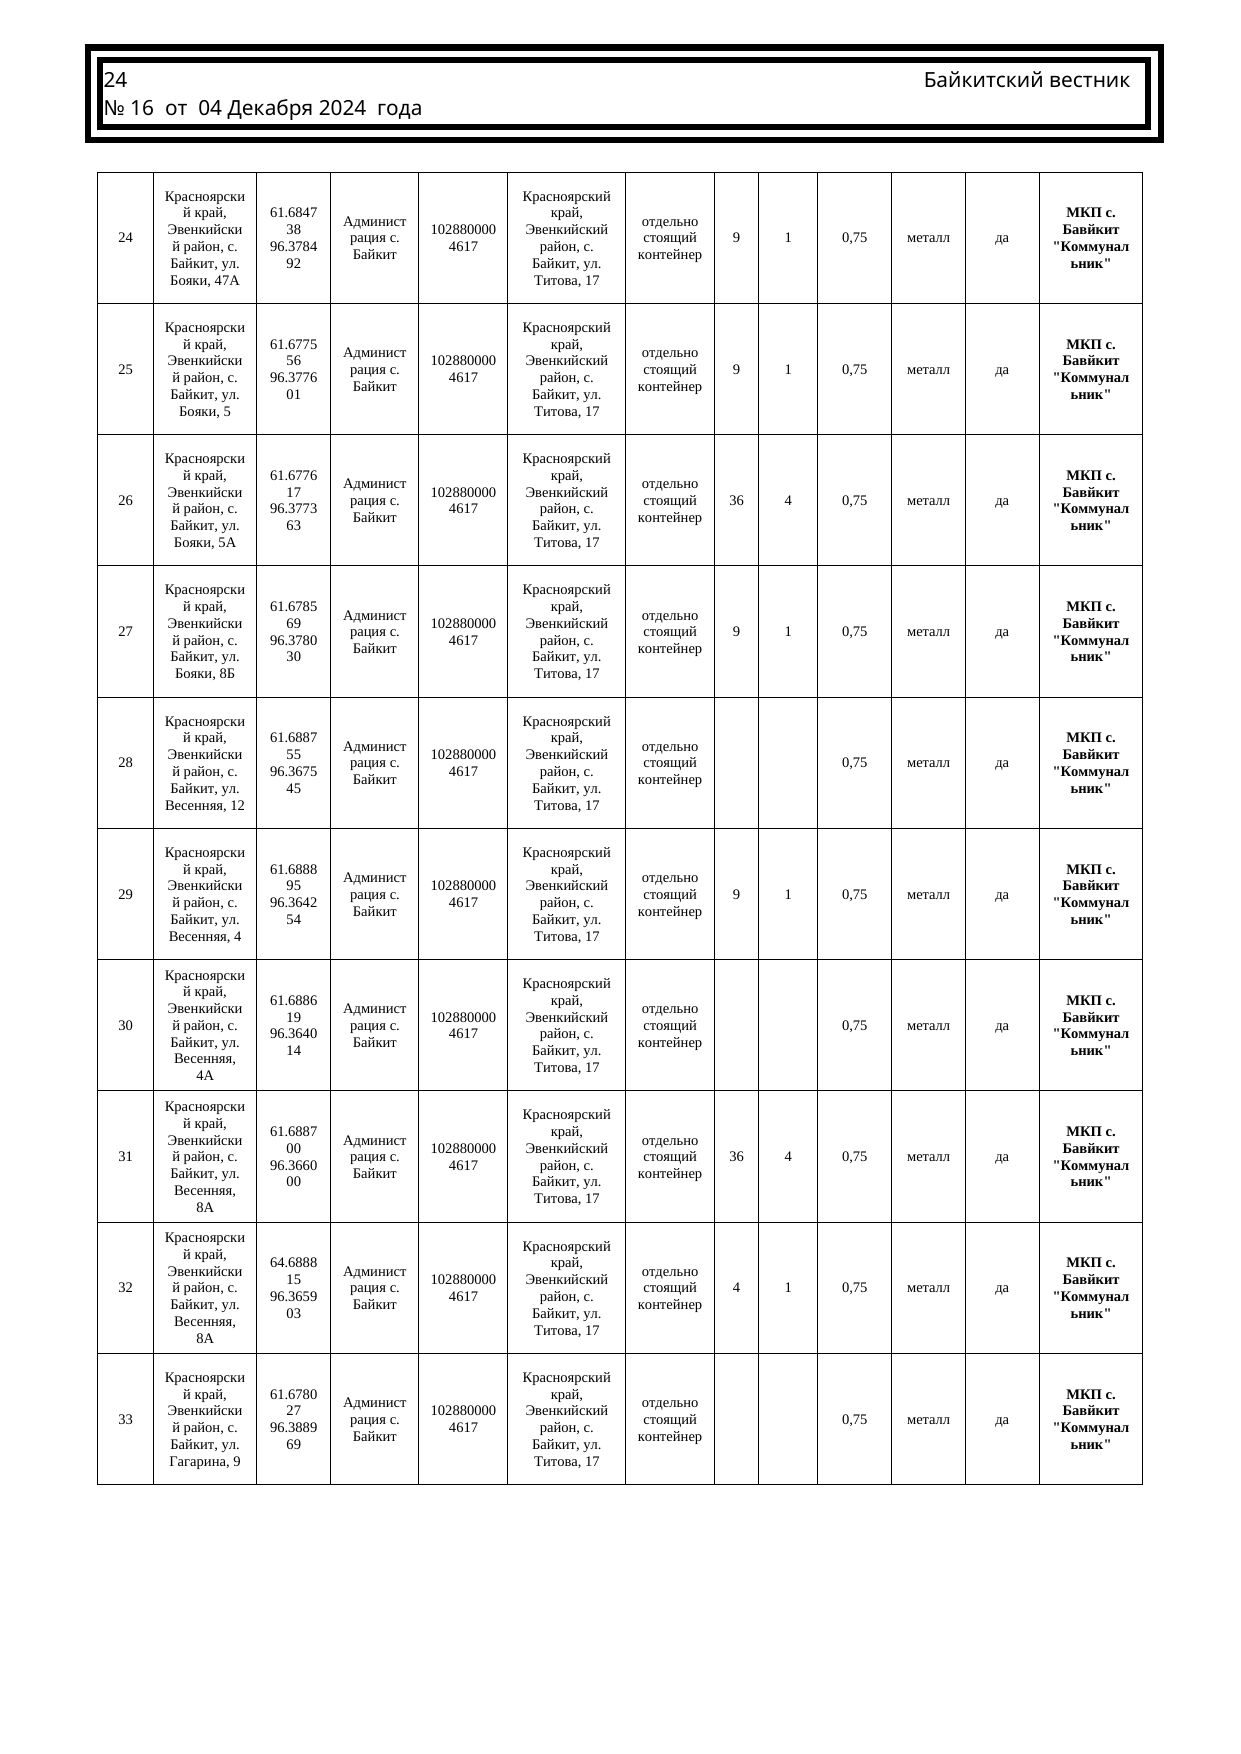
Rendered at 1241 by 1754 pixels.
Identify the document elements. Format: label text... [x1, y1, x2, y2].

table_cell Красноярский край, Эвенкийский район, с. Байкит, ул. Весенняя, 4 [154, 829, 256, 959]
table_cell 1028800004617 [419, 173, 507, 303]
table_cell Администрация с. Байкит [331, 1223, 418, 1353]
table_cell да [966, 566, 1039, 697]
table_cell 61.688755 96.367545 [257, 698, 330, 828]
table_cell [626, 1354, 714, 1484]
table_cell металл [892, 566, 965, 697]
table_cell 31 [98, 1091, 153, 1222]
table_cell Красноярский край, Эвенкийский район, с. Байкит, ул. Титова, 17 [508, 435, 625, 565]
table_cell 61.677556 96.377601 [257, 304, 330, 434]
table_cell 1 [759, 566, 817, 697]
table_cell 61.678027 96.388969 [257, 1354, 330, 1484]
table_cell Красноярский край, Эвенкийский район, с. Байкит, ул. Бояки, 5 [154, 304, 256, 434]
table_cell 1 [759, 304, 817, 434]
table_cell 24 [98, 173, 153, 303]
table_cell Администрация с. Байкит [331, 1091, 418, 1222]
table_cell Красноярский край, Эвенкийский район, с. Байкит, ул. Титова, 17 [508, 1091, 625, 1222]
table_cell да [966, 829, 1039, 959]
table_cell Администрация с. Байкит [331, 566, 418, 697]
table_cell МКП с. Бавйкит "Коммунальник" [1040, 304, 1142, 434]
table_cell 26 [98, 435, 153, 565]
table_cell 1 [759, 1223, 817, 1353]
table_cell 0,75 [818, 960, 891, 1090]
table_cell 4 [759, 1091, 817, 1222]
table_cell 36 [715, 1091, 758, 1222]
table_cell отдельно стоящий контейнер [626, 1223, 714, 1353]
table_cell 29 [98, 829, 153, 959]
table_cell Администрация с. Байкит [331, 435, 418, 565]
table_cell 0,75 [818, 435, 891, 565]
table_cell да [966, 698, 1039, 828]
table_cell 61.677617 96.377363 [257, 435, 330, 565]
table_cell Красноярский край, Эвенкийский район, с. Байкит, ул. Титова, 17 [508, 829, 625, 959]
table_cell 61.688619 96.364014 [257, 960, 330, 1090]
table_cell [715, 698, 758, 828]
table_cell МКП с. Бавйкит "Коммунальник" [1040, 698, 1142, 828]
table_cell Красноярский край, Эвенкийский район, с. Байкит, ул. Весенняя, 8А [154, 1091, 256, 1222]
table_cell 1028800004617 [419, 1223, 507, 1353]
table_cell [1040, 1354, 1142, 1484]
table_cell Красноярский край, Эвенкийский район, с. Байкит, ул. Титова, 17 [508, 698, 625, 828]
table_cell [508, 173, 625, 303]
table_cell Красноярский край, Эвенкийский район, с. Байкит, ул. Весенняя, 12 [154, 698, 256, 828]
table_cell 1028800004617 [419, 829, 507, 959]
table_cell отдельно стоящий контейнер [626, 960, 714, 1090]
table_cell [759, 698, 817, 828]
table_cell МКП с. Бавйкит "Коммунальник" [1040, 1091, 1142, 1222]
table_cell 36 [715, 435, 758, 565]
table_cell да [966, 435, 1039, 565]
table_cell 61.678569 96.378030 [257, 566, 330, 697]
table_cell 0,75 [818, 173, 891, 303]
table_cell металл [892, 304, 965, 434]
table_cell 0,75 [818, 566, 891, 697]
table_cell Красноярский край, Эвенкийский район, с. Байкит, ул. Весенняя, 4А [154, 960, 256, 1090]
table_cell 1028800004617 [419, 698, 507, 828]
table_cell МКП с. Бавйкит "Коммунальник" [1040, 1223, 1142, 1353]
table_cell 0,75 [818, 1223, 891, 1353]
table_cell 25 [98, 304, 153, 434]
table_cell да [966, 1091, 1039, 1222]
table_cell Красноярский край, Эвенкийский район, с. Байкит, ул. Титова, 17 [508, 960, 625, 1090]
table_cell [508, 1354, 625, 1484]
table_cell 32 [98, 1223, 153, 1353]
table_cell металл [892, 173, 965, 303]
table_cell металл [892, 1354, 965, 1484]
table_cell [759, 960, 817, 1090]
table_cell Красноярский край, Эвенкийский район, с. Байкит, ул. Бояки, 47А [154, 173, 256, 303]
table_cell отдельно стоящий контейнер [626, 829, 714, 959]
table_cell 27 [98, 566, 153, 697]
table_cell 9 [715, 566, 758, 697]
table_cell Красноярский край, Эвенкийский район, с. Байкит, ул. Весенняя, 8А [154, 1223, 256, 1353]
table_cell 1028800004617 [419, 1091, 507, 1222]
table_cell отдельно стоящий контейнер [626, 1091, 714, 1222]
table_cell МКП с. Бавйкит "Коммунальник" [1040, 435, 1142, 565]
table_cell [715, 1354, 758, 1484]
table_cell отдельно стоящий контейнер [626, 698, 714, 828]
table_cell металл [892, 698, 965, 828]
table_cell МКП с. Бавйкит "Коммунальник" [1040, 960, 1142, 1090]
table_cell Красноярский край, Эвенкийский район, с. Байкит, ул. Бояки, 8Б [154, 566, 256, 697]
table_cell 61.688895 96.364254 [257, 829, 330, 959]
table_cell Красноярский край, Эвенкийский район, с. Байкит, ул. Титова, 17 [508, 566, 625, 697]
table_cell 1028800004617 [419, 960, 507, 1090]
table_cell отдельно стоящий контейнер [626, 566, 714, 697]
table_cell 1028800004617 [419, 435, 507, 565]
table_cell отдельно стоящий контейнер [626, 435, 714, 565]
table_cell да [966, 173, 1039, 303]
table_cell металл [892, 829, 965, 959]
table_cell 61.684738 96.378492 [257, 173, 330, 303]
table_cell 0,75 [818, 304, 891, 434]
table_cell 1 [759, 173, 817, 303]
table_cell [626, 173, 714, 303]
table_cell 1028800004617 [419, 566, 507, 697]
table_cell 28 [98, 698, 153, 828]
table_cell металл [892, 435, 965, 565]
table_cell металл [892, 1223, 965, 1353]
table_cell Красноярский край, Эвенкийский район, с. Байкит, ул. Титова, 17 [508, 1223, 625, 1353]
table_cell 0,75 [818, 829, 891, 959]
table_cell металл [892, 1091, 965, 1222]
table_cell 4 [759, 435, 817, 565]
table_cell Красноярский край, Эвенкийский район, с. Байкит, ул. Гагарина, 9 [154, 1354, 256, 1484]
table_cell МКП с. Бавйкит "Коммунальник" [1040, 566, 1142, 697]
table_cell [759, 1354, 817, 1484]
table_cell металл [892, 960, 965, 1090]
table_cell 9 [715, 173, 758, 303]
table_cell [331, 1354, 418, 1484]
table_cell 1028800004617 [419, 1354, 507, 1484]
table_cell Администрация с. Байкит [331, 960, 418, 1090]
table_cell Администрация с. Байкит [331, 304, 418, 434]
table_cell да [966, 304, 1039, 434]
table_cell отдельно стоящий контейнер [626, 304, 714, 434]
table_cell 0,75 [818, 698, 891, 828]
table_cell да [966, 1223, 1039, 1353]
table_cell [331, 173, 418, 303]
table_cell Администрация с. Байкит [331, 829, 418, 959]
table_cell 1 [759, 829, 817, 959]
table_cell 30 [98, 960, 153, 1090]
table_cell 64.688815 96.365903 [257, 1223, 330, 1353]
table_cell 1028800004617 [419, 304, 507, 434]
table_cell Красноярский край, Эвенкийский район, с. Байкит, ул. Титова, 17 [508, 304, 625, 434]
table_cell МКП с. Бавйкит "Коммунальник" [1040, 829, 1142, 959]
table_cell Красноярский край, Эвенкийский район, с. Байкит, ул. Бояки, 5А [154, 435, 256, 565]
table_cell 4 [715, 1223, 758, 1353]
table_cell [715, 960, 758, 1090]
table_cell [1040, 173, 1142, 303]
table_cell 0,75 [818, 1091, 891, 1222]
table_cell 61.688700 96.366000 [257, 1091, 330, 1222]
table_cell 0,75 [818, 1354, 891, 1484]
table_cell 9 [715, 304, 758, 434]
table_cell 9 [715, 829, 758, 959]
table_cell 33 [98, 1354, 153, 1484]
table_cell да [966, 960, 1039, 1090]
table_cell Администрация с. Байкит [331, 698, 418, 828]
table_cell да [966, 1354, 1039, 1484]
